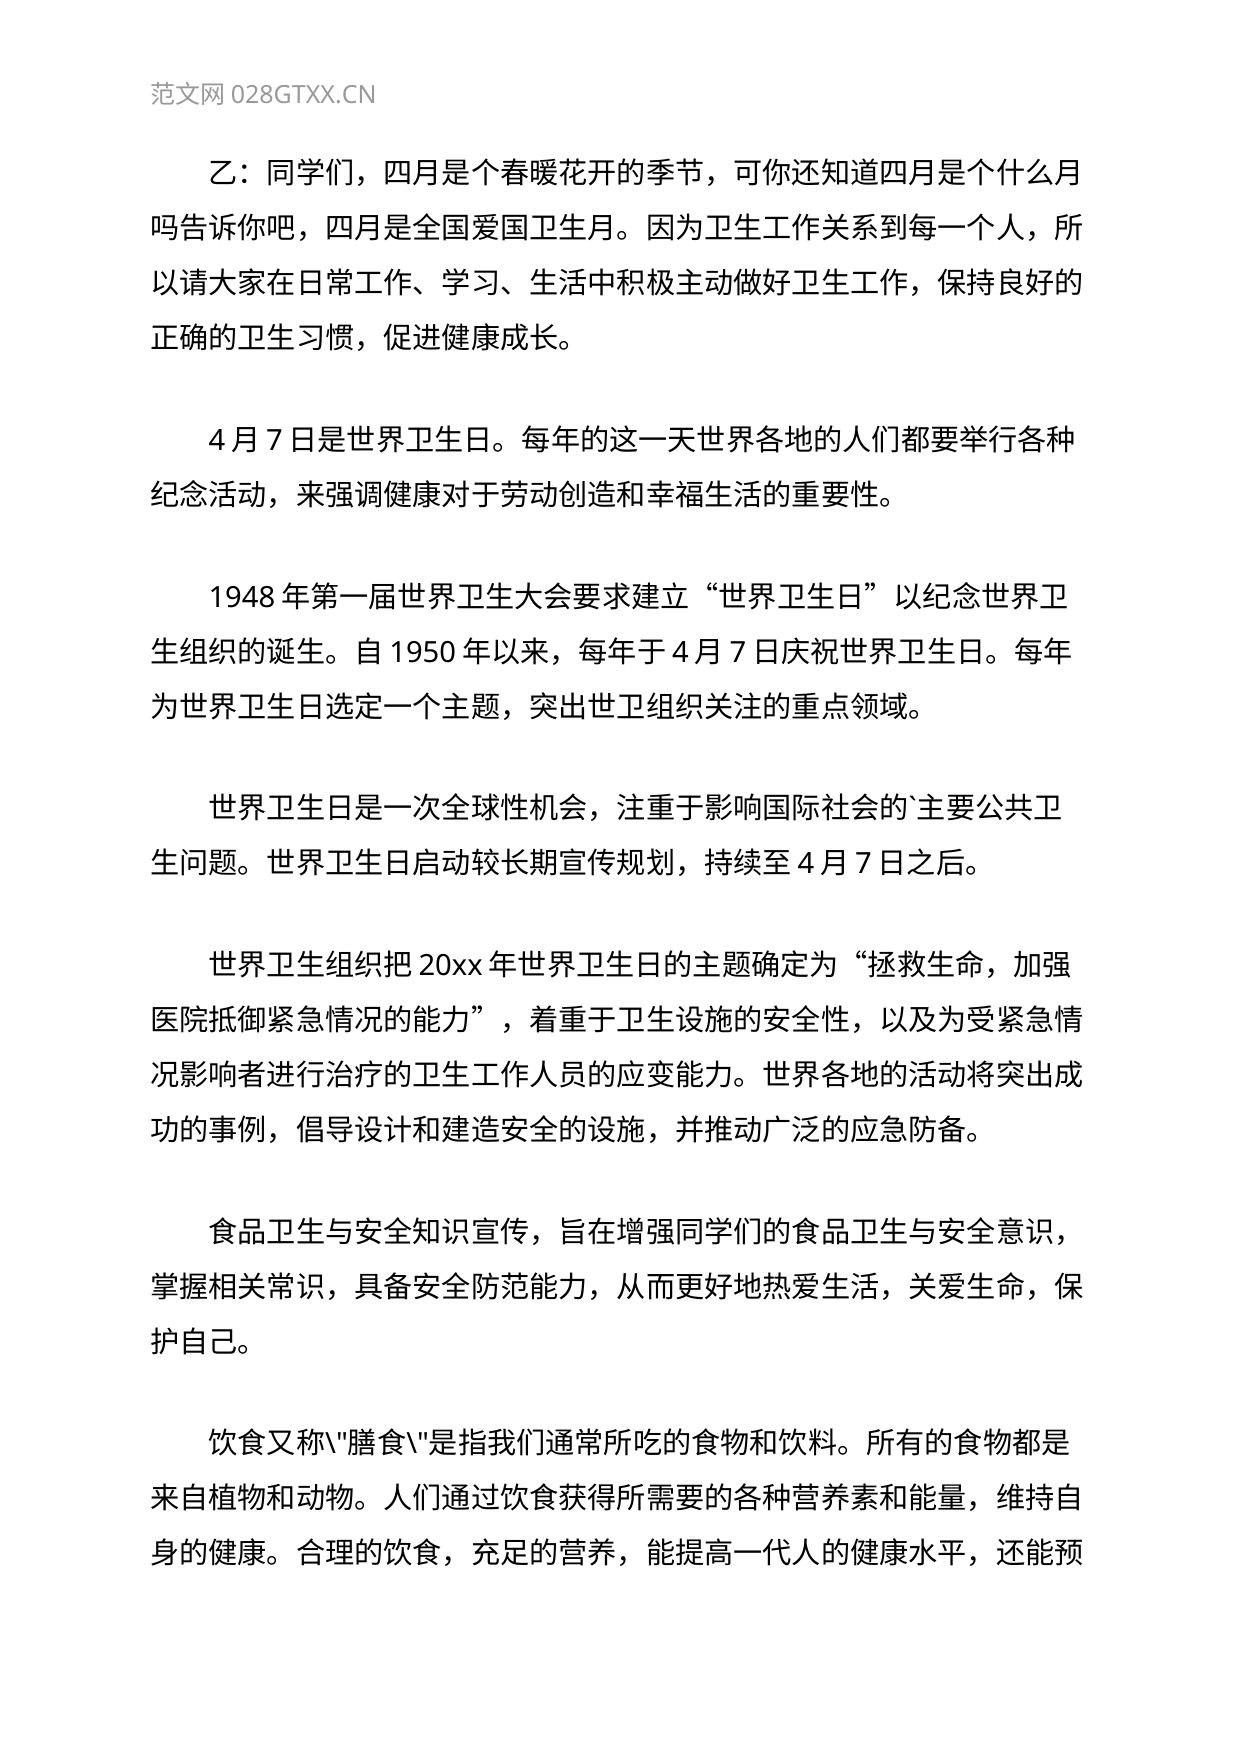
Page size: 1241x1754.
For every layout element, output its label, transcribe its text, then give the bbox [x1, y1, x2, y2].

text 乙：同学们，四月是个春暖花开的季节，可你还知道四月是个什么月吗告诉你吧，四月是全国爱国卫生月。因为卫生工作关系到每一个人，所以请大家在日常工作、学习、生活中积极主动做好卫生工作，保持良好的正确的卫生习惯，促进健康成长。 [150, 150, 1090, 357]
text 1948年第一届世界卫生大会要求建立“世界卫生日”以纪念世界卫生组织的诞生。自1950年以来，每年于4月7日庆祝世界卫生日。每年为世界卫生日选定一个主题，突出世卫组织关注的重点领域。 [150, 573, 1090, 726]
text 食品卫生与安全知识宣传，旨在增强同学们的食品卫生与安全意识，掌握相关常识，具备安全防范能力，从而更好地热爱生活，关爱生命，保护自己。 [150, 1208, 1090, 1361]
text 世界卫生日是一次全球性机会，注重于影响国际社会的`主要公共卫生问题。世界卫生日启动较长期宣传规划，持续至4月7日之后。 [150, 785, 1090, 882]
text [150, 1420, 1090, 1572]
text 4月7日是世界卫生日。每年的这一天世界各地的人们都要举行各种纪念活动，来强调健康对于劳动创造和幸福生活的重要性。 [150, 416, 1090, 514]
text 世界卫生组织把20xx年世界卫生日的主题确定为“拯救生命，加强医院抵御紧急情况的能力”，着重于卫生设施的安全性，以及为受紧急情况影响者进行治疗的卫生工作人员的应变能力。世界各地的活动将突出成功的事例，倡导设计和建造安全的设施，并推动广泛的应急防备。 [150, 942, 1090, 1149]
